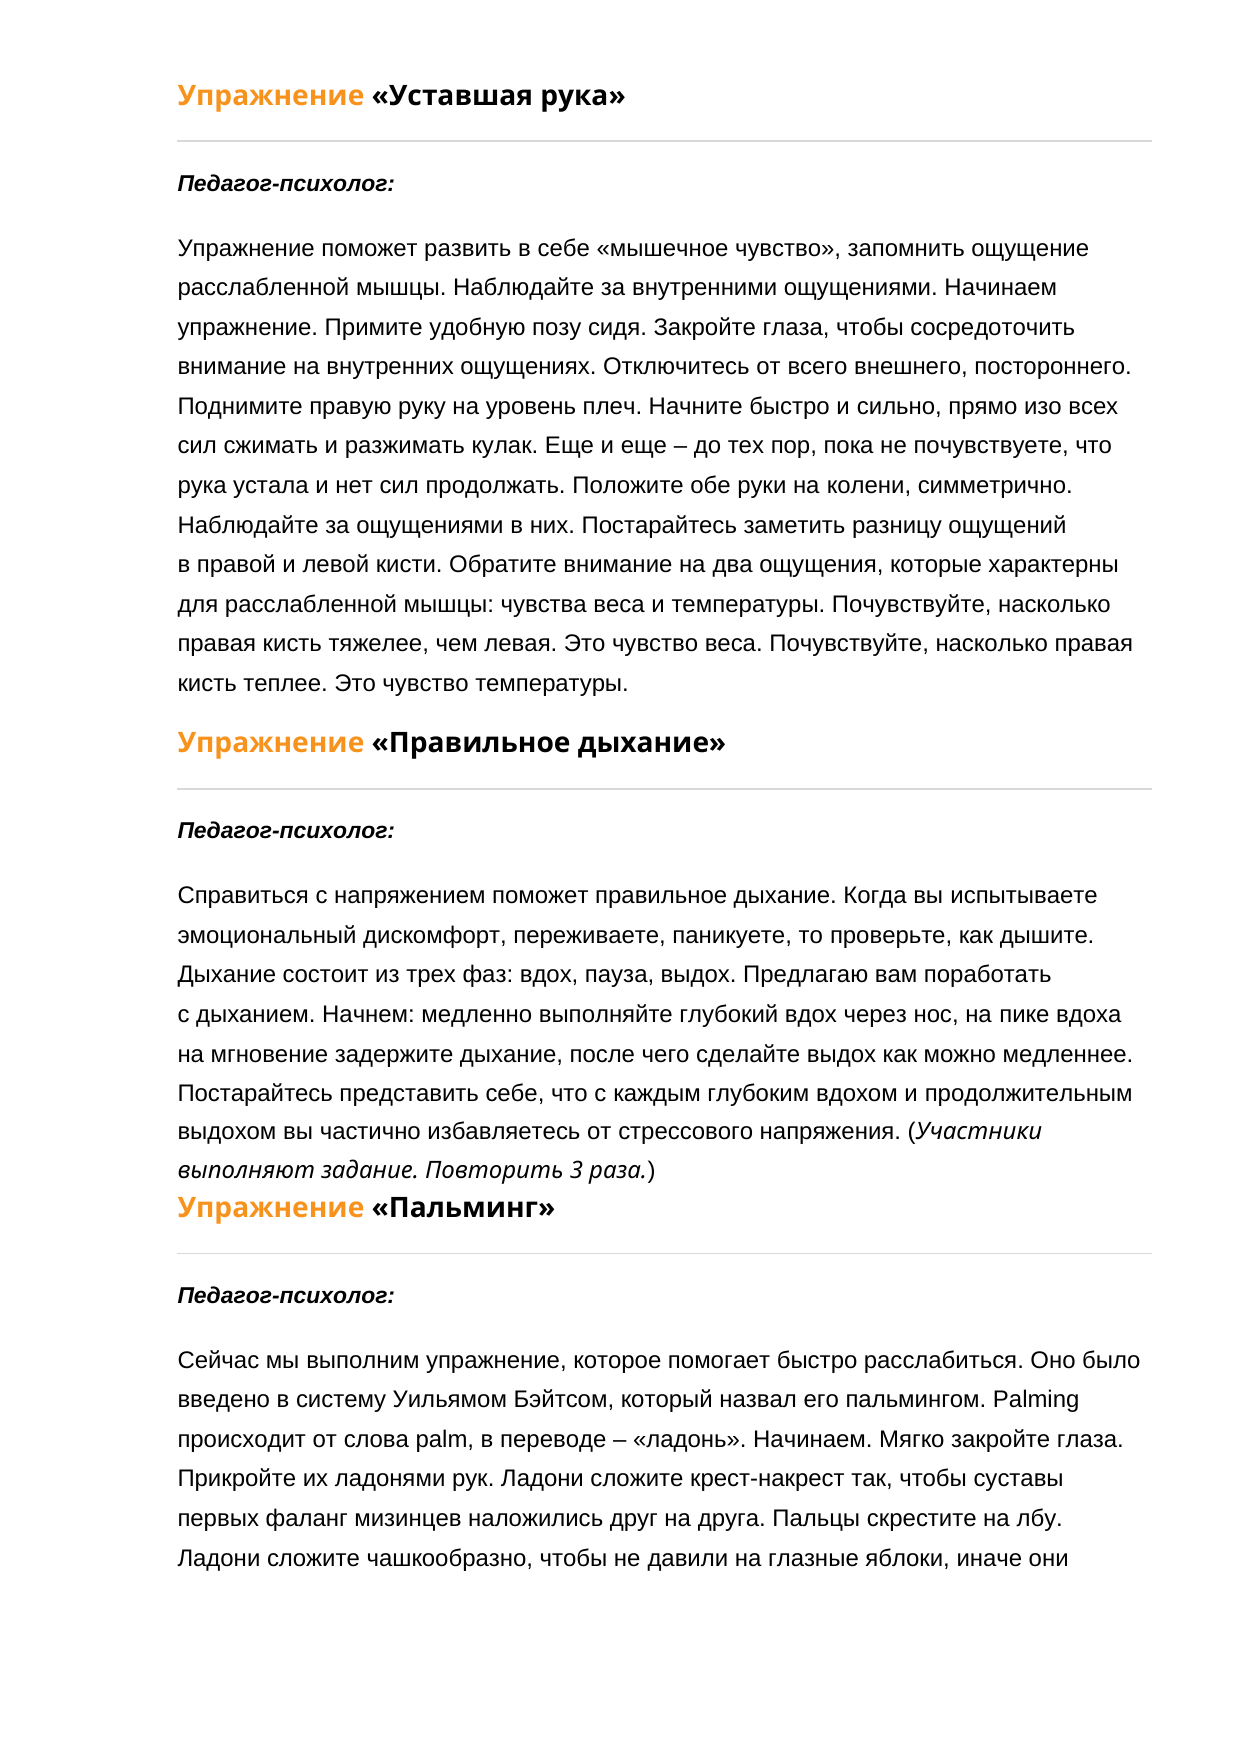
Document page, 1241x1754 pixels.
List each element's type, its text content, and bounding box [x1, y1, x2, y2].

subtitle Педагог-психолог: [177, 790, 1152, 844]
text Справиться с напряжением поможет правильное дыхание. Когда вы испытываете эмоциональный дискомфорт, переживаете, паникуете, то проверьте, как дышите. Дыхание состоит из трех фаз: вдох, пауза, выдох. Предлагаю вам поработать с дыханием. Начнем: медленно выполняйте глубокий вдох через нос, на пике вдоха на мгновение задержите дыхание, после чего сделайте выдох как можно медленнее. Постарайтесь представить себе, что с каждым глубоким вдохом и продолжительным выдохом вы частично избавляетесь от стрессового напряжения. (Участники выполняют задание. Повторить 3 раза.) [177, 869, 1152, 1186]
subtitle Упражнение «Уставшая рука» [177, 74, 1152, 113]
subtitle Педагог-психолог: [177, 1254, 1152, 1308]
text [177, 1334, 1152, 1571]
subtitle Упражнение «Пальминг» [177, 1186, 1152, 1226]
text Упражнение поможет развить в себе «мышечное чувство», запомнить ощущение расслабленной мышцы. Наблюдайте за внутренними ощущениями. Начинаем упражнение. Примите удобную позу сидя. Закройте глаза, чтобы сосредоточить внимание на внутренних ощущениях. Отключитесь от всего внешнего, постороннего. Поднимите правую руку на уровень плеч. Начните быстро и сильно, прямо изо всех сил сжимать и разжимать кулак. Еще и еще – до тех пор, пока не почувствуете, что рука устала и нет сил продолжать. Положите обе руки на колени, симметрично. Наблюдайте за ощущениями в них. Постарайтесь заметить разницу ощущений в правой и левой кисти. Обратите внимание на два ощущения, которые характерны для расслабленной мышцы: чувства веса и температуры. Почувствуйте, насколько правая кисть тяжелее, чем левая. Это чувство веса. Почувствуйте, насколько правая кисть теплее. Это чувство температуры. [177, 222, 1152, 697]
subtitle Педагог-психолог: [177, 142, 1152, 196]
subtitle Упражнение «Правильное дыхание» [177, 722, 1152, 761]
